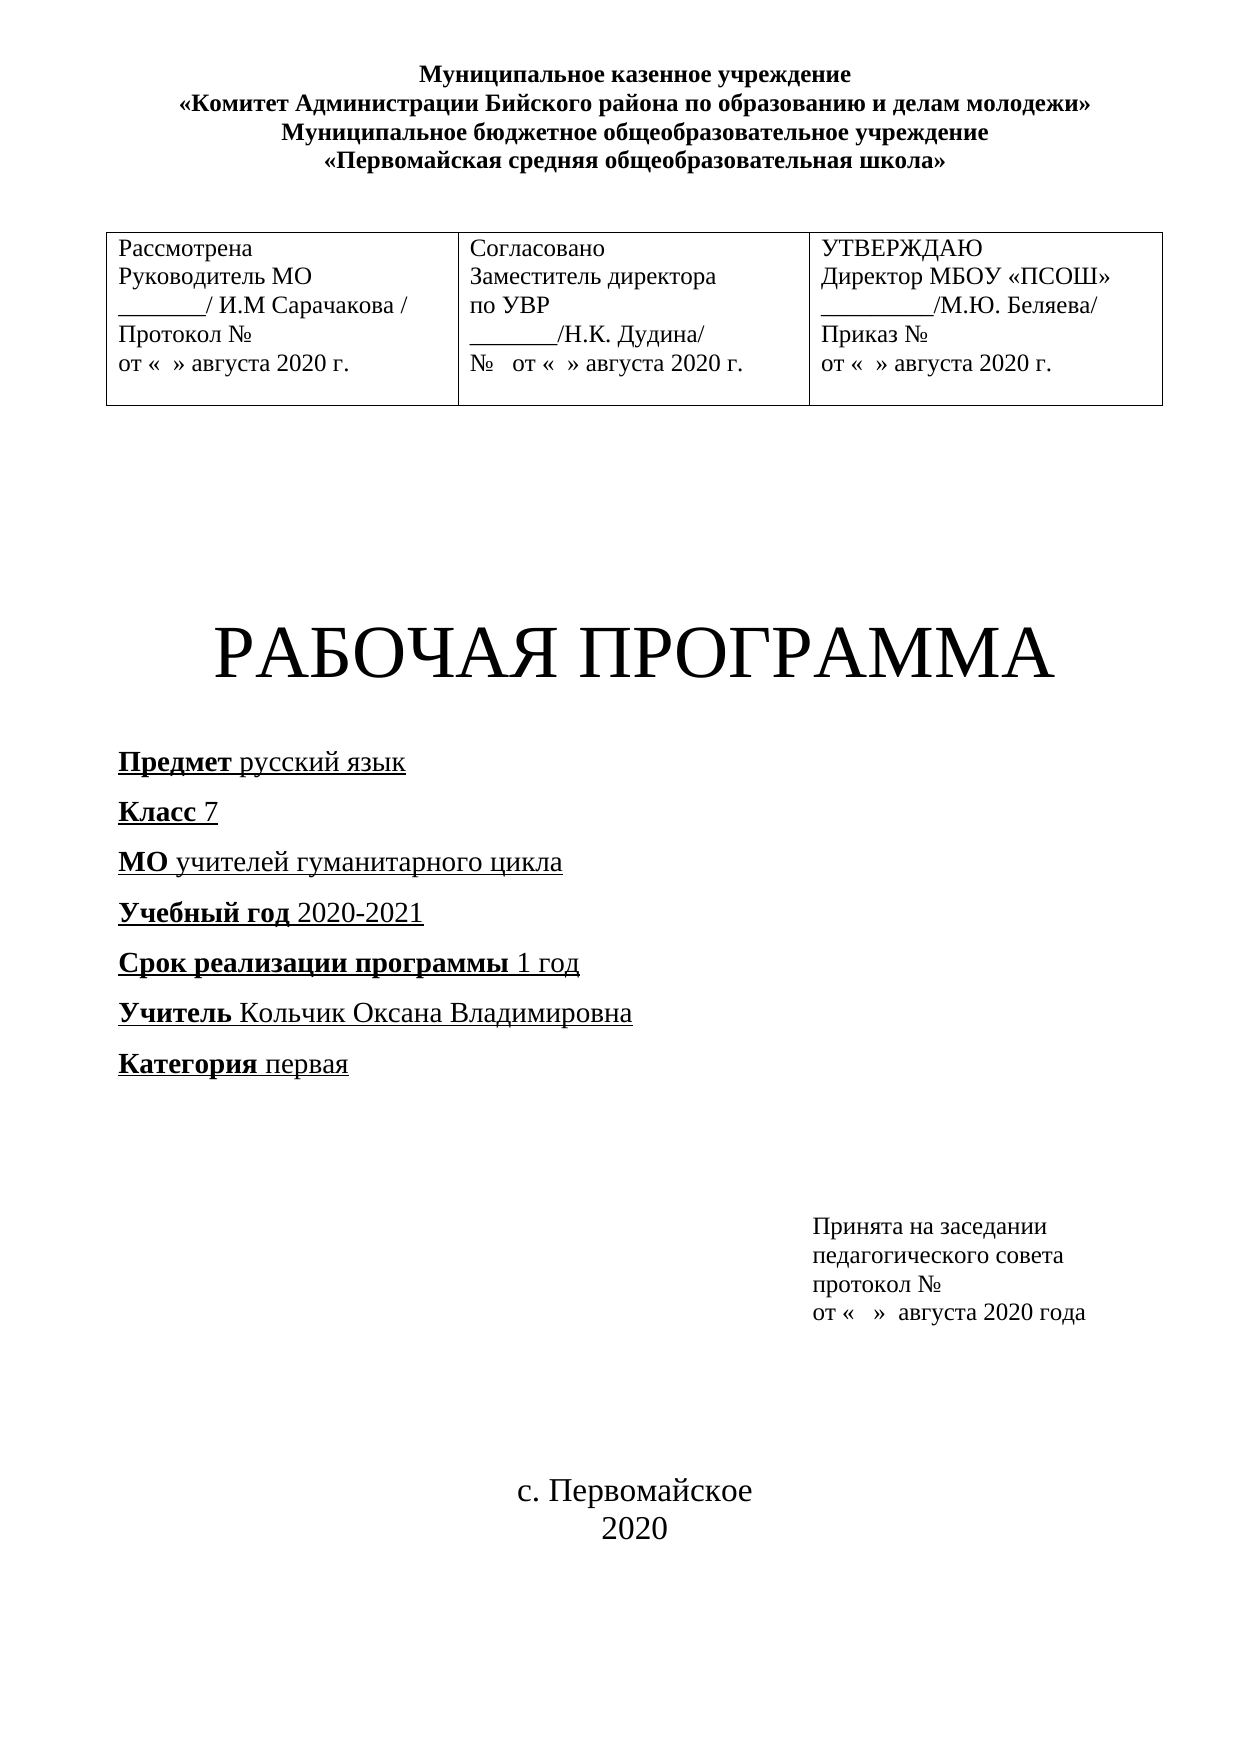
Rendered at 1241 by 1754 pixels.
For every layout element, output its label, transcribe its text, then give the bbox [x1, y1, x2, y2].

text «Первомайская средняя общеобразовательная школа» [118, 145, 1152, 174]
table_header УТВЕРЖДАЮ Директор МБОУ «ПСОШ» _________/М.Ю. Беляева/ Приказ № от « » августа 2020 г. [810, 233, 1162, 405]
text педагогического совета [812, 1240, 1151, 1269]
text протокол № [812, 1269, 1151, 1297]
table_header Согласовано Заместитель директора по УВР _______/Н.К. Дудина/ № от « » августа 2020 г. [459, 233, 809, 405]
text Категория первая [118, 1046, 1151, 1079]
text Муниципальное казенное учреждение [118, 59, 1152, 88]
text от « » августа 2020 года [812, 1297, 1151, 1326]
table_header Рассмотрена Руководитель МО _______/ И.М Сарачакова / Протокол № от « » августа 2020 г. [107, 233, 458, 405]
text Класс 7 [118, 794, 1151, 828]
text 2020 [118, 1508, 1151, 1547]
text РАБОЧАЯ ПРОГРАММА [118, 607, 1151, 694]
text «Комитет Администрации Бийского района по образованию и делам молодежи» [118, 88, 1152, 117]
text Муниципальное бюджетное общеобразовательное учреждение [118, 117, 1152, 145]
text Учебный год 2020-2021 [118, 895, 1151, 928]
text с. Первомайское [118, 1470, 1151, 1508]
text Учитель Кольчик Оксана Владимировна [118, 996, 1151, 1029]
text Предмет русский язык [118, 744, 1151, 777]
text Принята на заседании [812, 1211, 1151, 1240]
text МО учителей гуманитарного цикла [118, 844, 1151, 878]
text Срок реализации программы 1 год [118, 945, 1151, 979]
